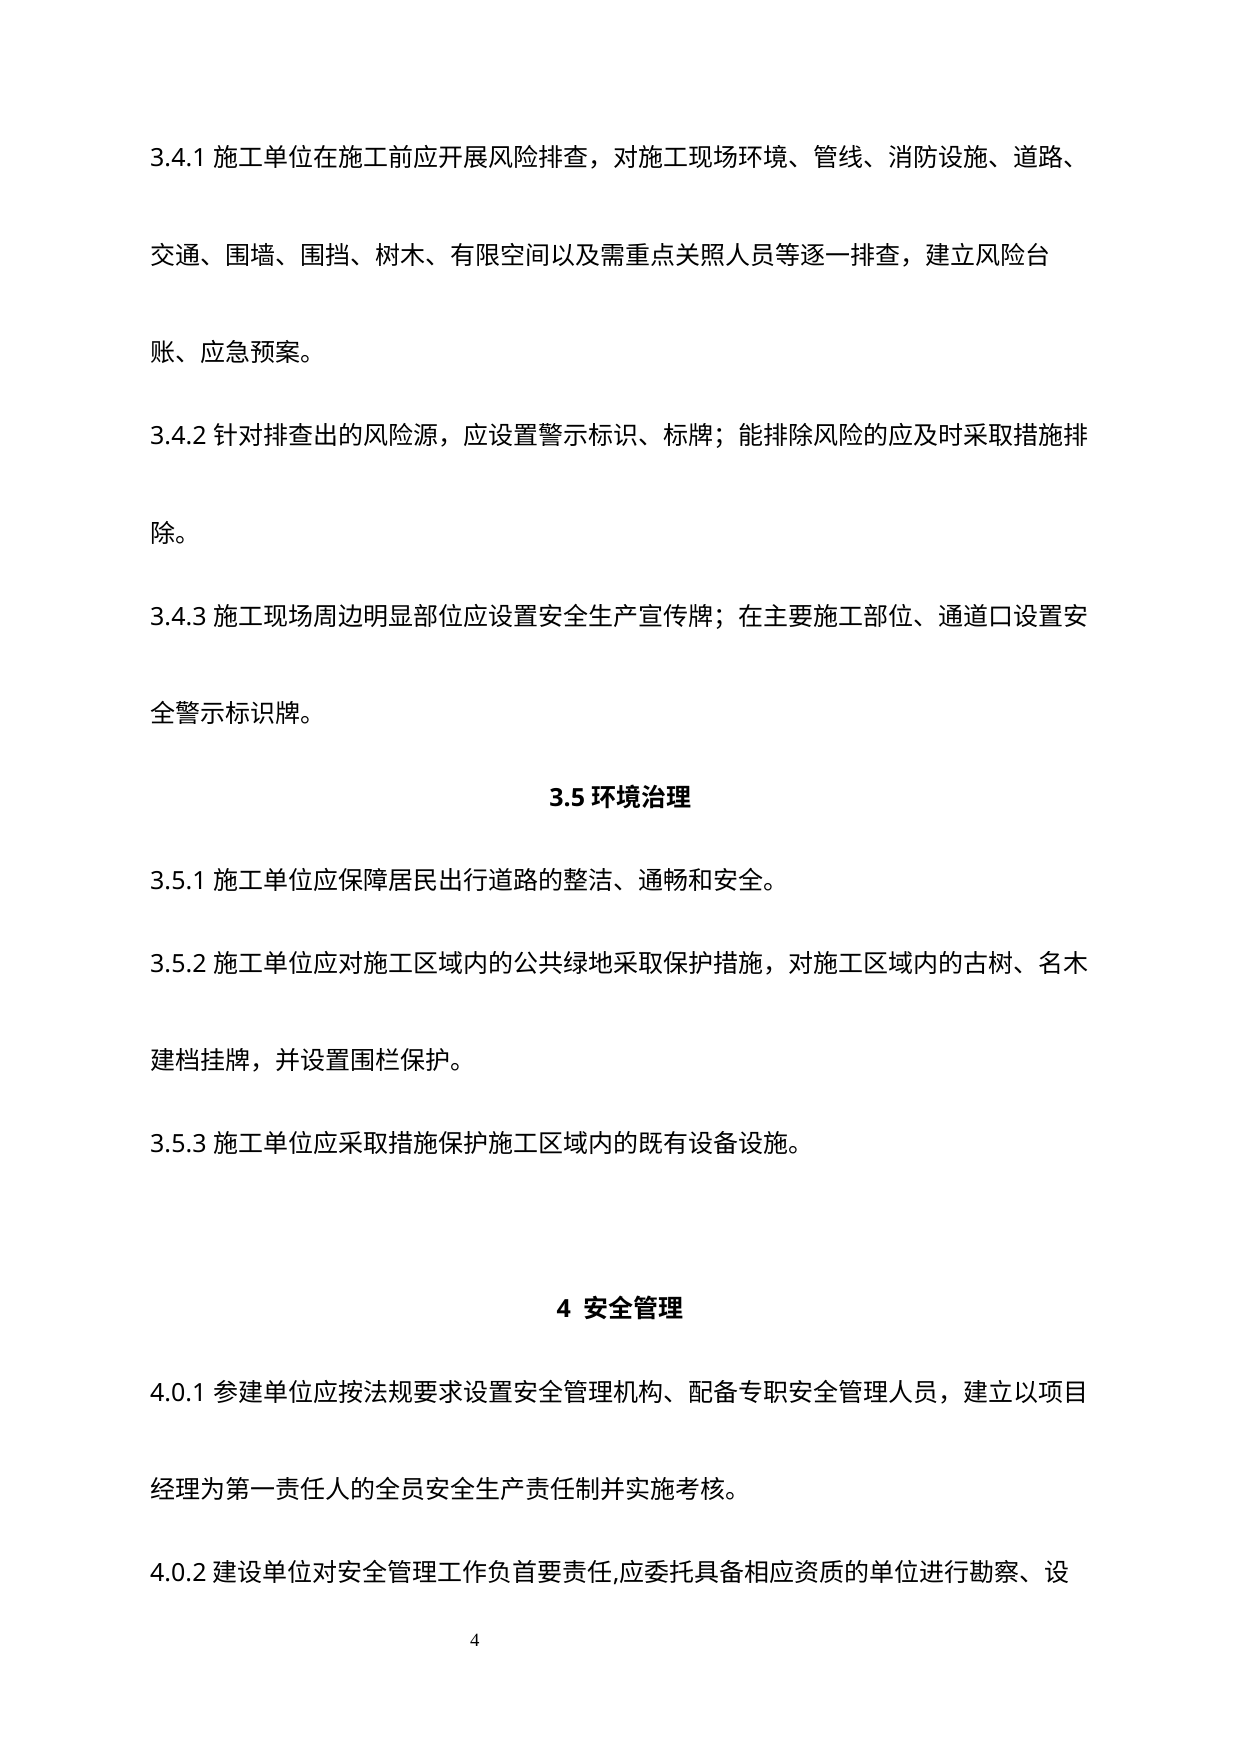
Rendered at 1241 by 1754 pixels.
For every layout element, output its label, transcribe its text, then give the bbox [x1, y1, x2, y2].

text 3.5.2 施工单位应对施工区域内的公共绿地采取保护措施，对施工区域内的古树、名木建档挂牌，并设置围栏保护。 [150, 929, 1090, 1091]
text 3.4.3 施工现场周边明显部位应设置安全生产宣传牌；在主要施工部位、通道口设置安全警示标识牌。 [150, 582, 1090, 744]
text 3.4.2 针对排查出的风险源，应设置警示标识、标牌；能排除风险的应及时采取措施排除。 [150, 401, 1090, 564]
text 3.4.1 施工单位在施工前应开展风险排查，对施工现场环境、管线、消防设施、道路、交通、围墙、围挡、树木、有限空间以及需重点关照人员等逐一排查，建立风险台账、应急预案。 [150, 123, 1090, 383]
text 3.5.1 施工单位应保障居民出行道路的整洁、通畅和安全。 [150, 846, 1090, 911]
text 4 安全管理 [150, 1274, 1090, 1339]
text 3.5.3 施工单位应采取措施保护施工区域内的既有设备设施。 [150, 1109, 1090, 1174]
text 4.0.1 参建单位应按法规要求设置安全管理机构、配备专职安全管理人员，建立以项目经理为第一责任人的全员安全生产责任制并实施考核。 [150, 1358, 1090, 1520]
text 3.5 环境治理 [150, 763, 1090, 828]
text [150, 1538, 1090, 1603]
